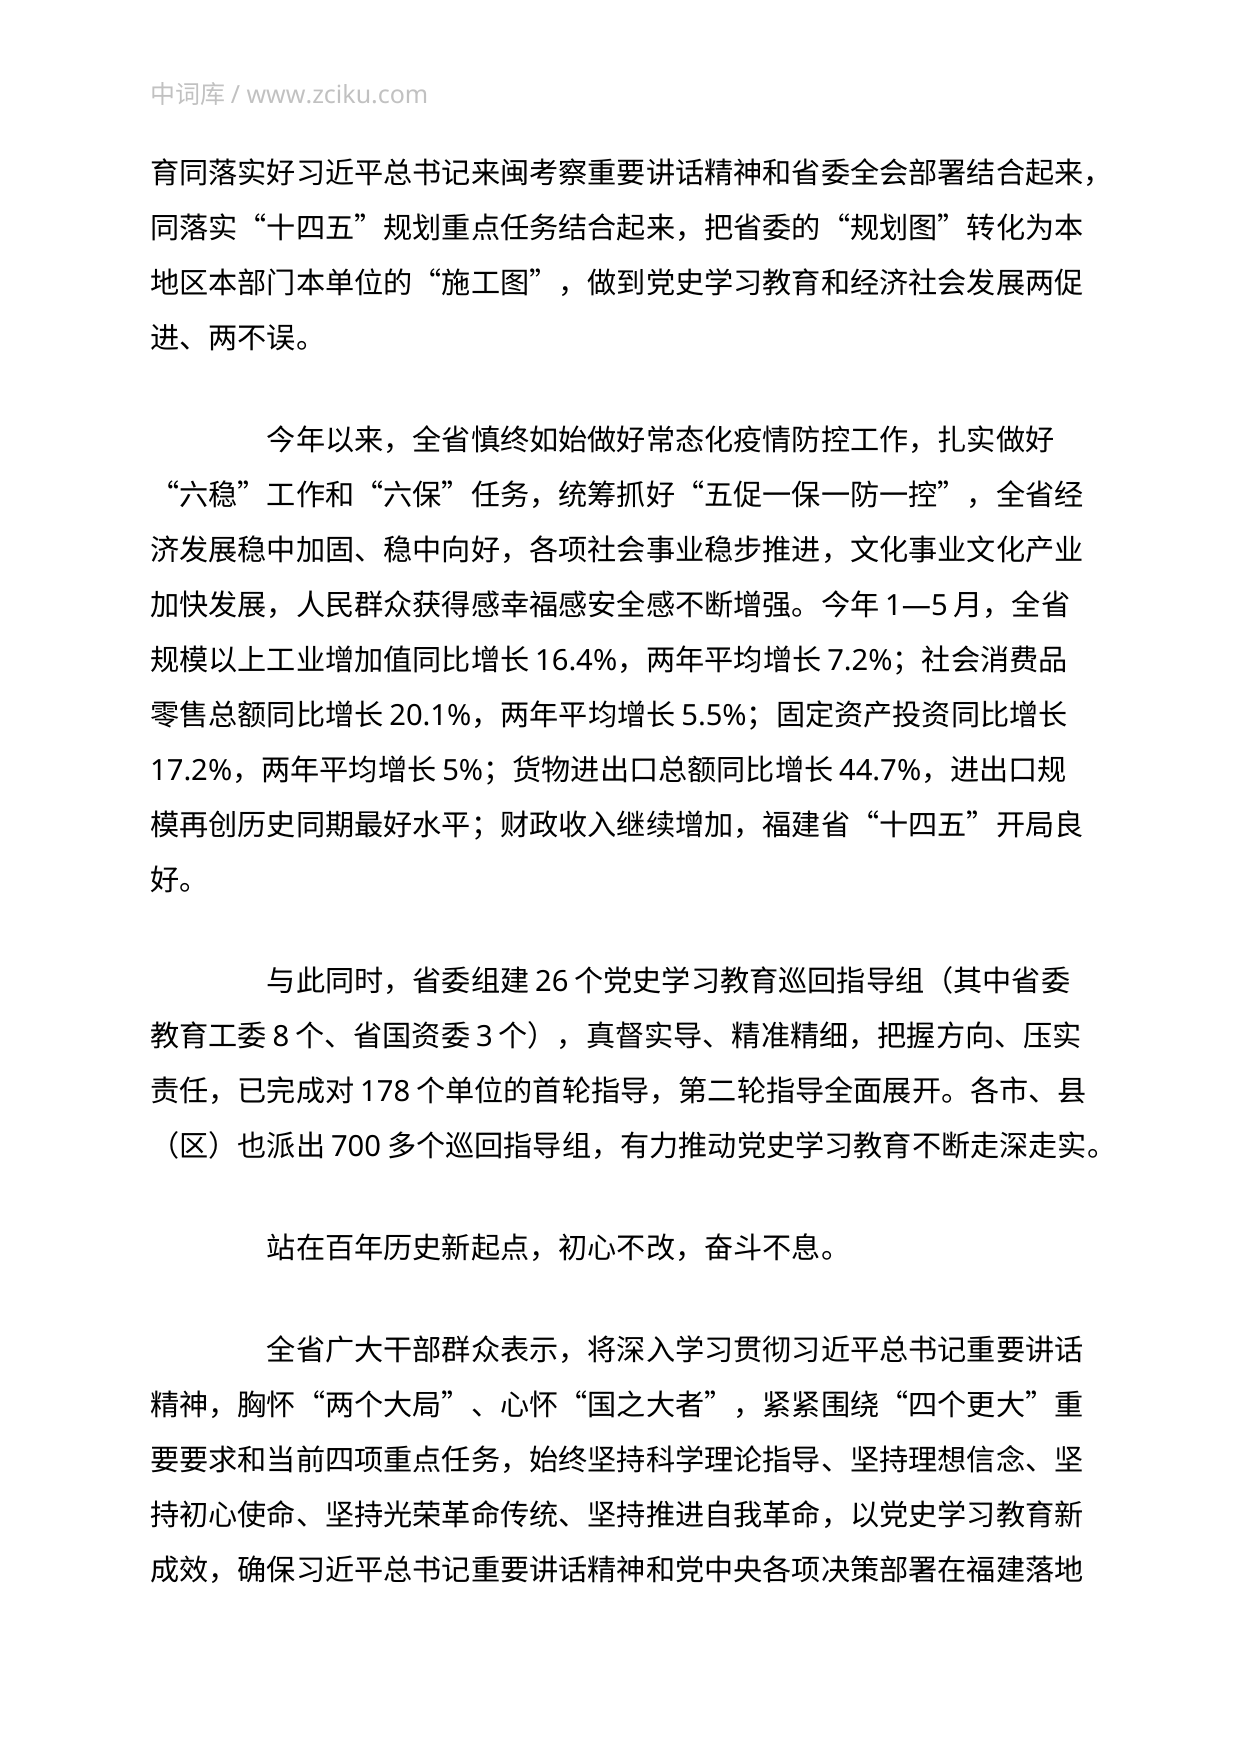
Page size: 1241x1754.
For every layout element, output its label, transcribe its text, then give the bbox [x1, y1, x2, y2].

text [150, 1327, 1090, 1588]
text 站在百年历史新起点，初心不改，奋斗不息。 [150, 1225, 1090, 1267]
text 与此同时，省委组建26个党史学习教育巡回指导组（其中省委教育工委8个、省国资委3个），真督实导、精准精细，把握方向、压实责任，已完成对178个单位的首轮指导，第二轮指导全面展开。各市、县（区）也派出700多个巡回指导组，有力推动党史学习教育不断走深走实。 [150, 958, 1090, 1165]
text 今年以来，全省慎终如始做好常态化疫情防控工作，扎实做好“六稳”工作和“六保”任务，统筹抓好“五促一保一防一控”，全省经济发展稳中加固、稳中向好，各项社会事业稳步推进，文化事业文化产业加快发展，人民群众获得感幸福感安全感不断增强。今年1—5月，全省规模以上工业增加值同比增长16.4%，两年平均增长7.2%；社会消费品零售总额同比增长20.1%，两年平均增长5.5%；固定资产投资同比增长17.2%，两年平均增长5%；货物进出口总额同比增长44.7%，进出口规模再创历史同期最好水平；财政收入继续增加，福建省“十四五”开局良好。 [150, 416, 1090, 898]
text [150, 150, 1090, 357]
